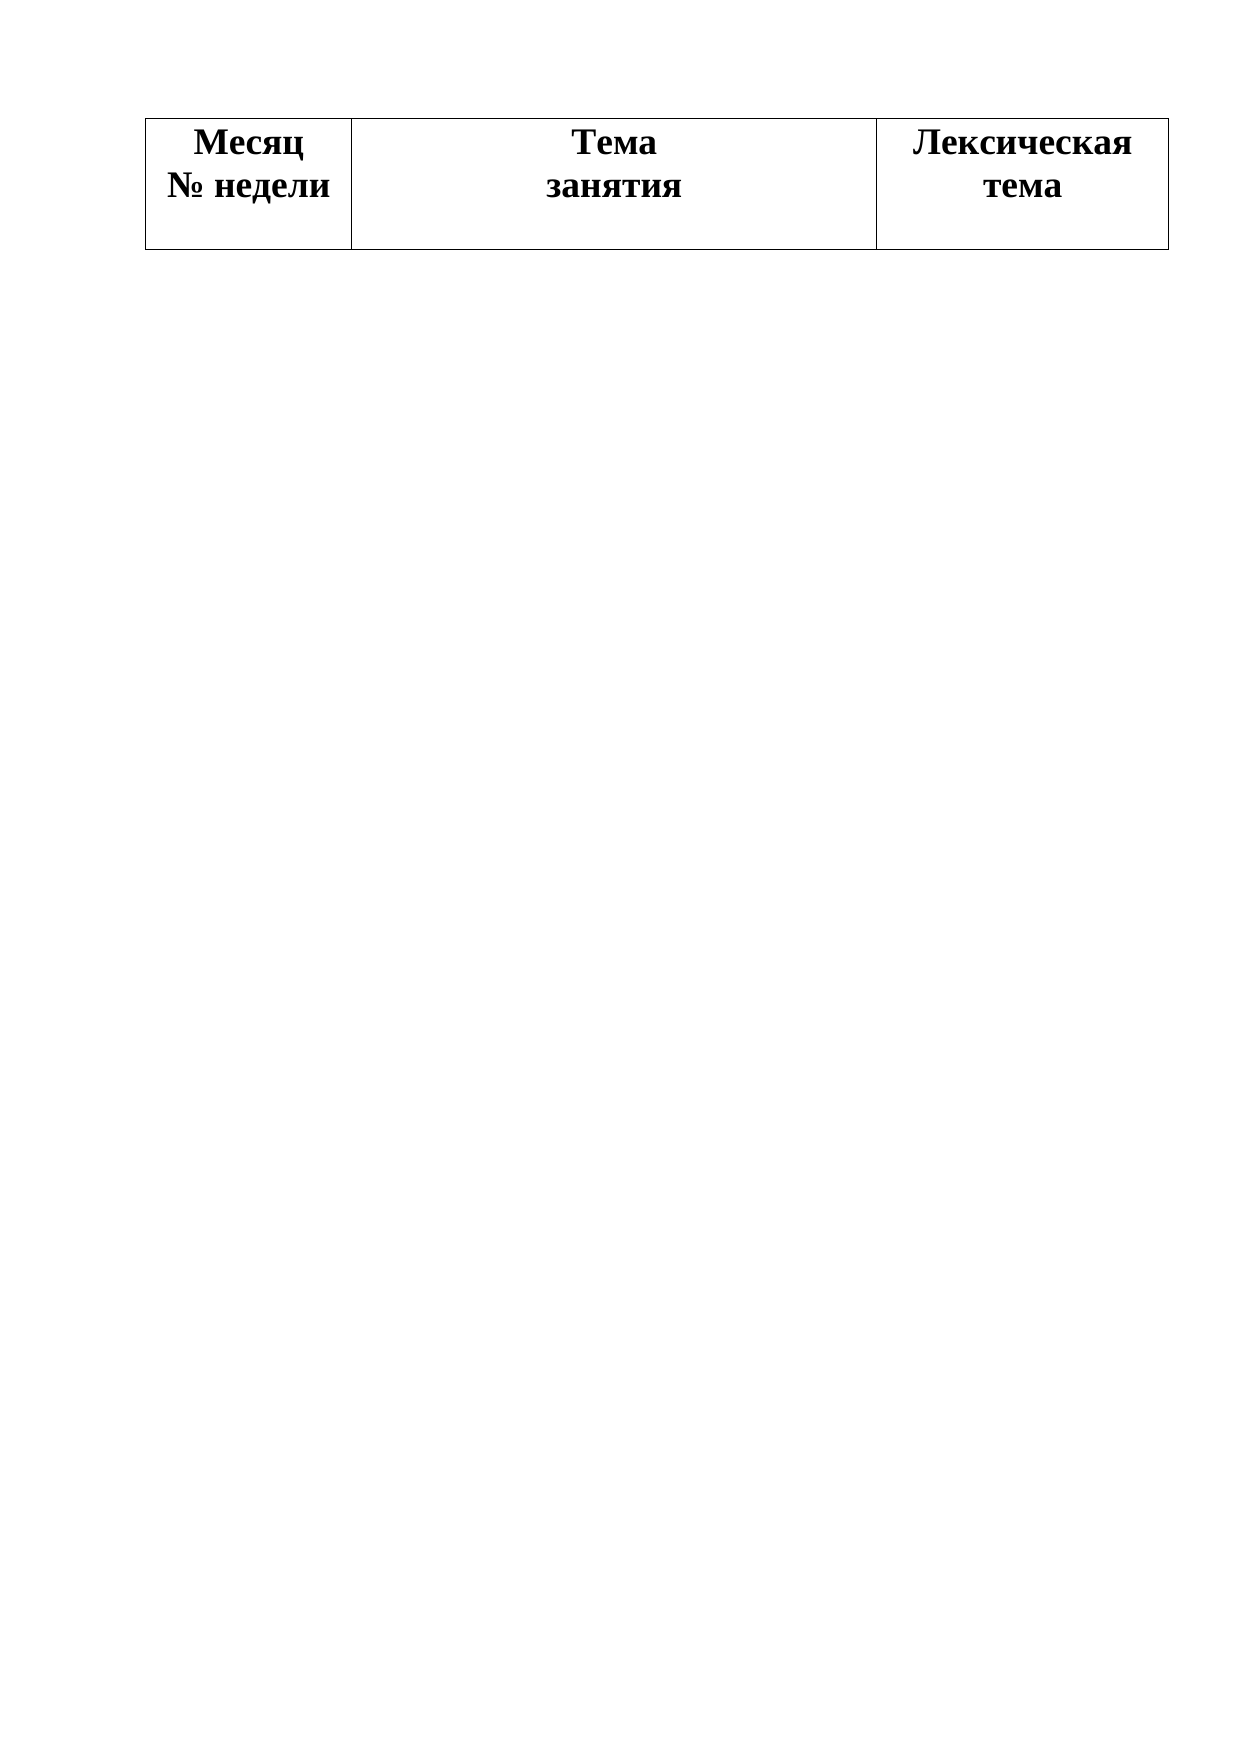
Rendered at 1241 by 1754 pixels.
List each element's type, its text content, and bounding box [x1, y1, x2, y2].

table_header Лексическая тема [877, 119, 1168, 248]
table_header Месяц № недели [146, 119, 351, 248]
table_header Тема занятия [352, 119, 876, 248]
